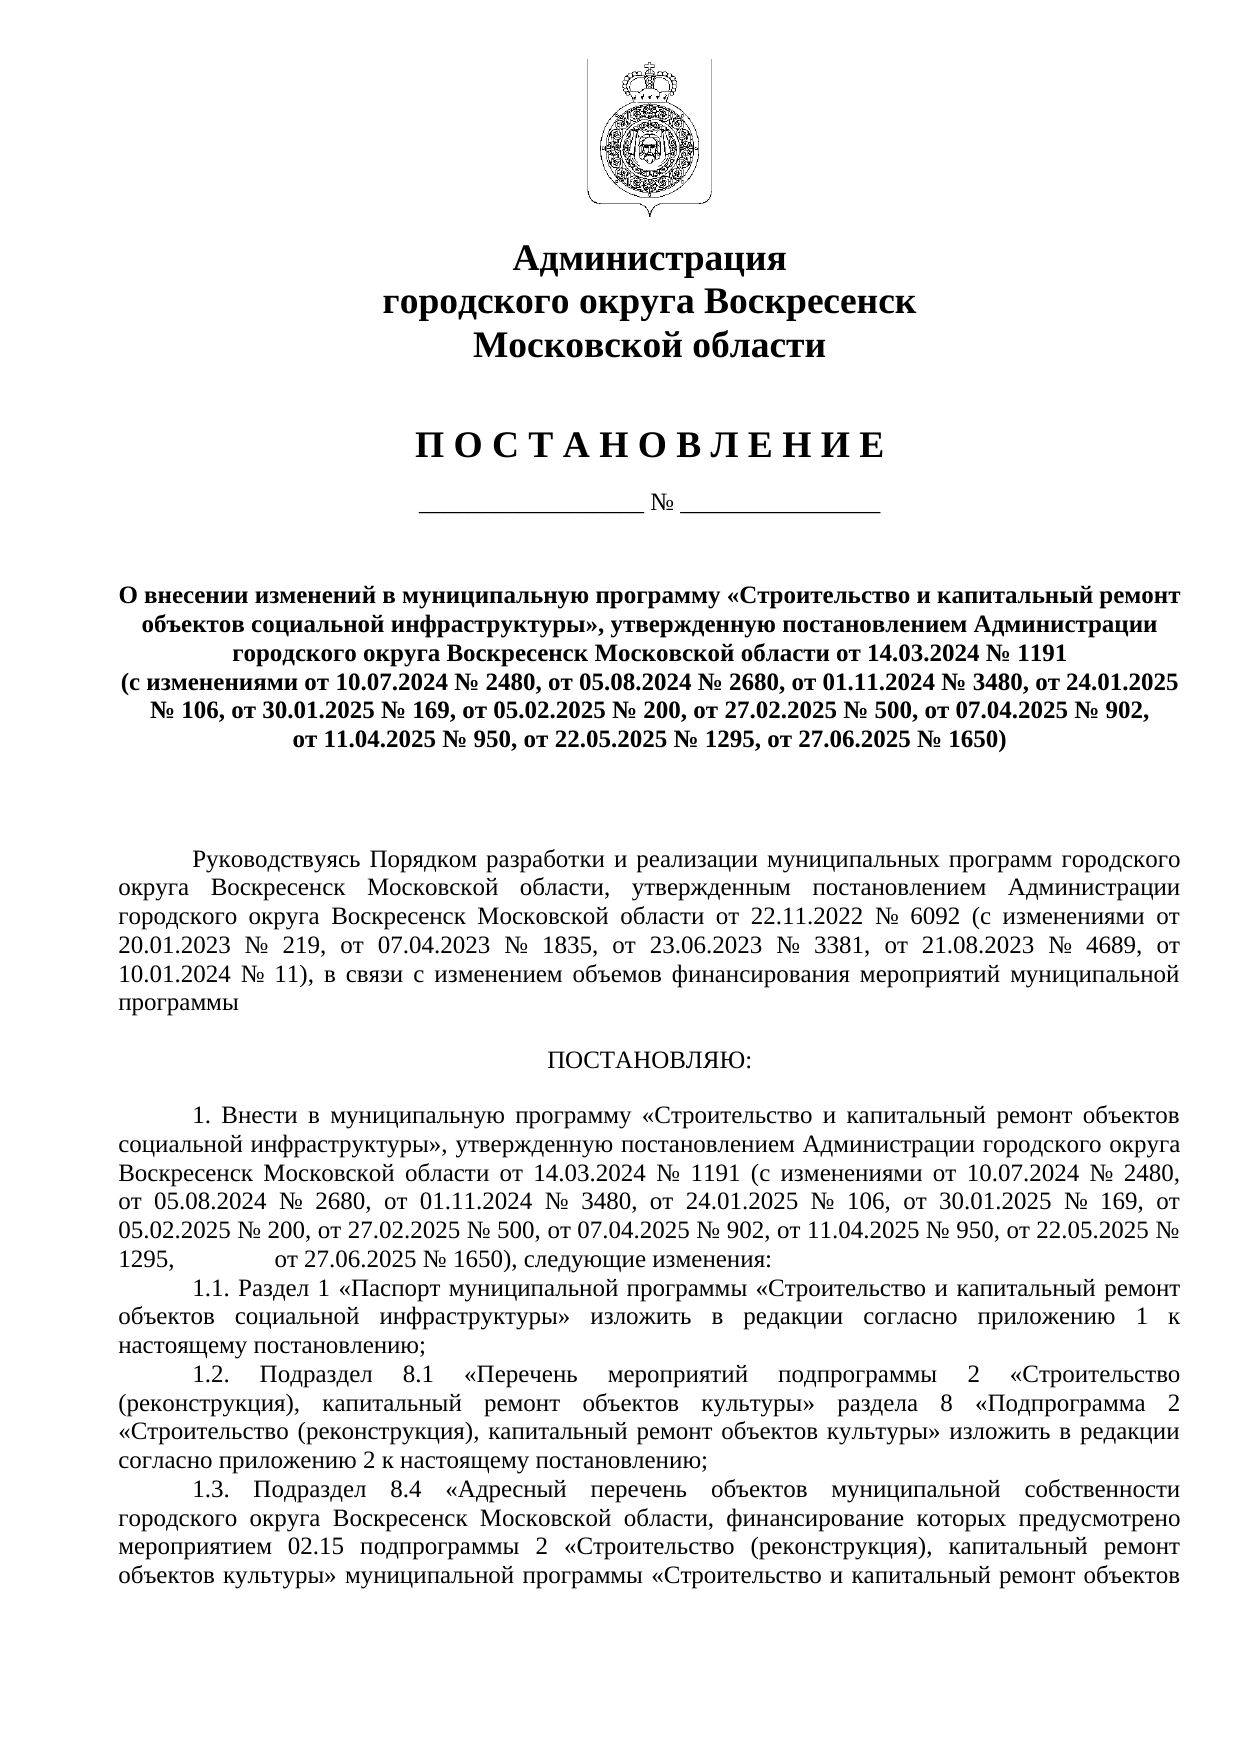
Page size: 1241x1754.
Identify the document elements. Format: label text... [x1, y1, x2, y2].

title Администрация [118, 236, 1181, 279]
subtitle Московской области [118, 322, 1181, 365]
title П О С Т А Н О В Л Е Н И Е [118, 423, 1181, 466]
text 1.2. Подраздел 8.1 «Перечень мероприятий подпрограммы 2 «Строительство (реконструкция), капитальный ремонт объектов культуры» раздела 8 «Подпрограмма 2 «Строительство (реконструкция), капитальный ремонт объектов культуры» изложить в редакции согласно приложению 2 к настоящему постановлению; [118, 1359, 1181, 1474]
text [118, 1474, 1181, 1589]
text О внесении изменений в муниципальную программу «Строительство и капитальный ремонт [118, 580, 1181, 609]
text (с изменениями от 10.07.2024 № 2480, от 05.08.2024 № 2680, от 01.11.2024 № 3480, от 24.01.2025 № 106, от 30.01.2025 № 169, от 05.02.2025 № 200, от 27.02.2025 № 500, от 07.04.2025 № 902, [118, 667, 1181, 724]
title городского округа Воскресенск [118, 279, 1181, 322]
text __________________ № ________________ [118, 487, 1181, 516]
text ПОСТАНОВЛЯЮ: [118, 1045, 1181, 1074]
text 1. Внести в муниципальную программу «Строительство и капитальный ремонт объектов социальной инфраструктуры», утвержденную постановлением Администрации городского округа Воскресенск Московской области от 14.03.2024 № 1191 (с изменениями от 10.07.2024 № 2480, от 05.08.2024 № 2680, от 01.11.2024 № 3480, от 24.01.2025 № 106, от 30.01.2025 № 169, от 05.02.2025 № 200, от 27.02.2025 № 500, от 07.04.2025 № 902, от 11.04.2025 № 950, от 22.05.2025 № 1295, от 27.06.2025 № 1650), следующие изменения: [118, 1100, 1181, 1273]
text 1.1. Раздел 1 «Паспорт муниципальной программы «Строительство и капитальный ремонт объектов социальной инфраструктуры» изложить в редакции согласно приложению 1 к настоящему постановлению; [118, 1273, 1181, 1359]
text объектов социальной инфраструктуры», утвержденную постановлением Администрации городского округа Воскресенск Московской области от 14.03.2024 № 1191 [118, 609, 1181, 667]
text Руководствуясь Порядком разработки и реализации муниципальных программ городского округа Воскресенск Московской области, утвержденным постановлением Администрации городского округа Воскресенск Московской области от 22.11.2022 № 6092 (с изменениями от 20.01.2023 № 219, от 07.04.2023 № 1835, от 23.06.2023 № 3381, от 21.08.2023 № 4689, от 10.01.2024 № 11), в связи с изменением объемов финансирования мероприятий муниципальной программы [118, 844, 1181, 1016]
text от 11.04.2025 № 950, от 22.05.2025 № 1295, от 27.06.2025 № 1650) [118, 724, 1181, 753]
